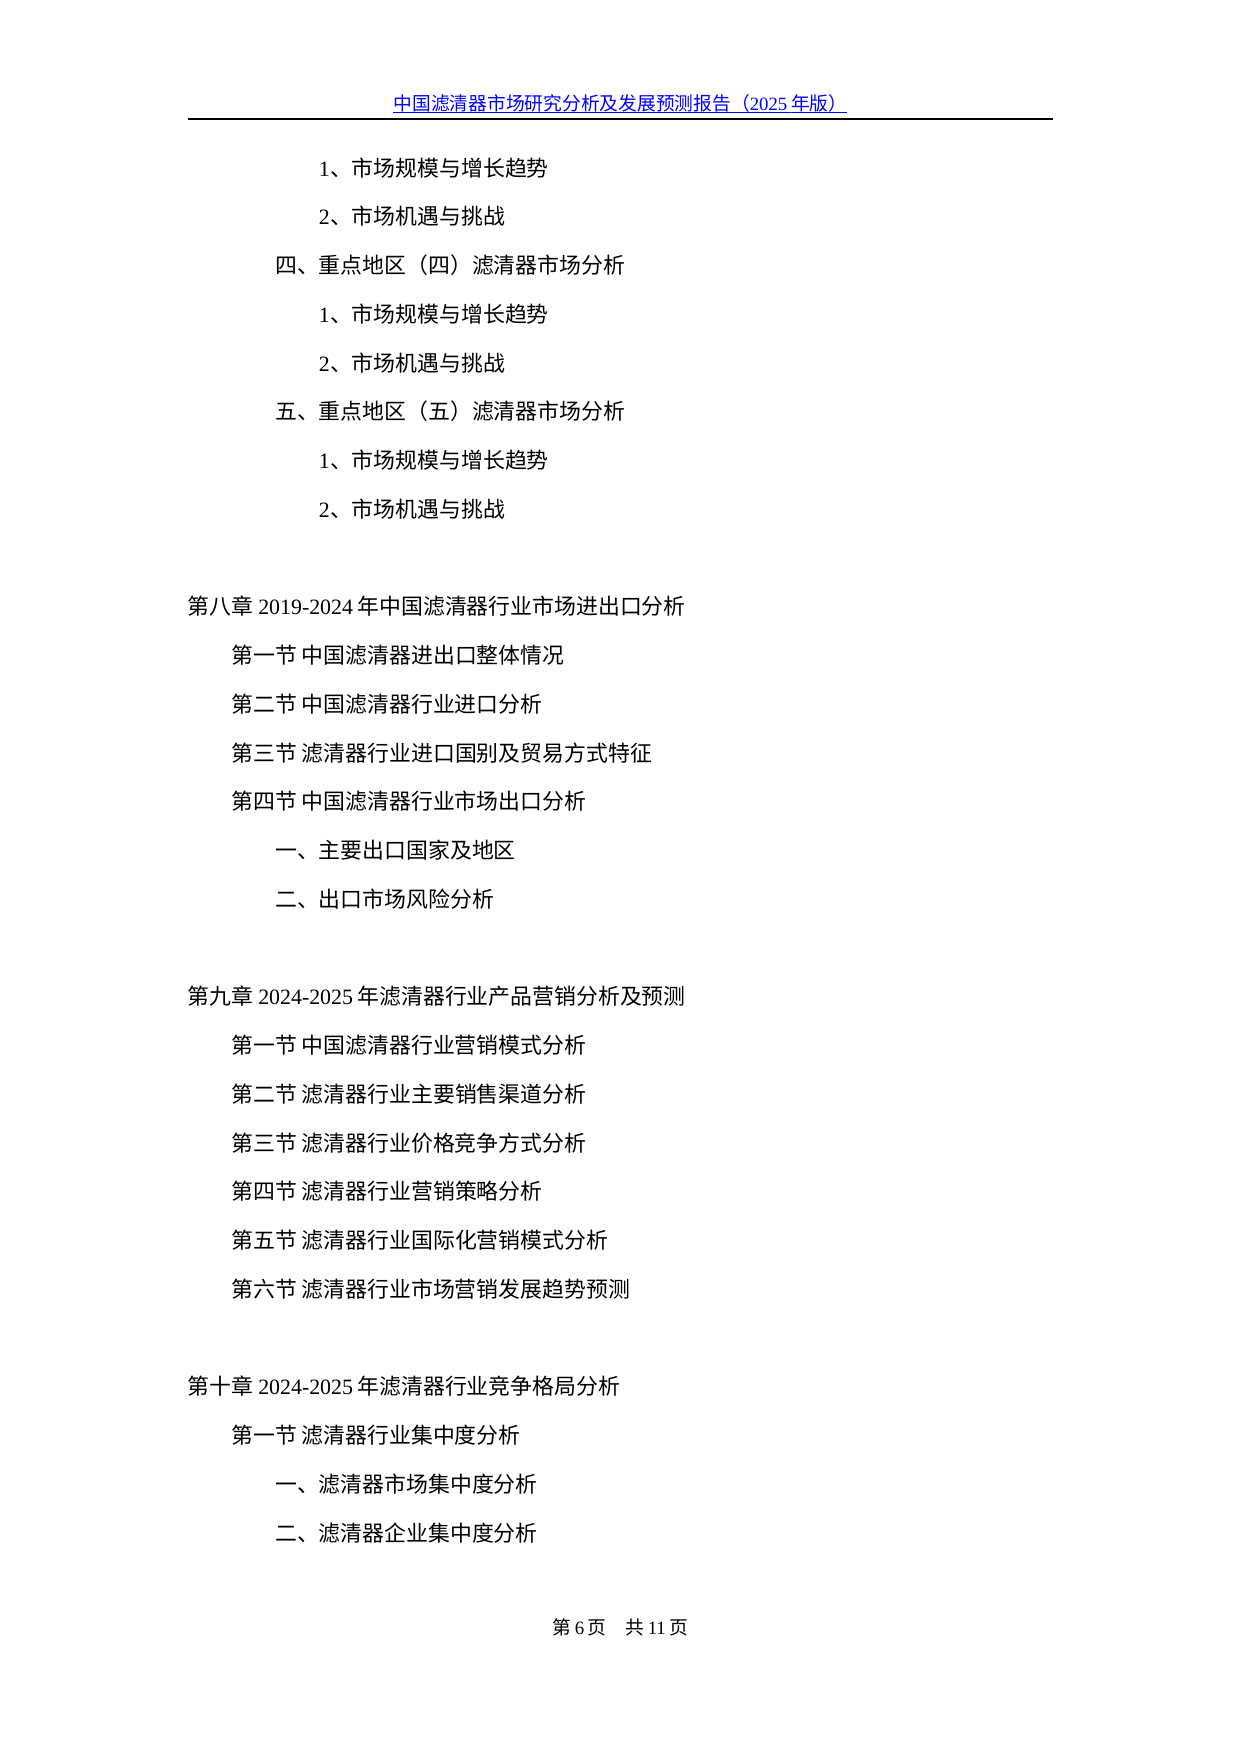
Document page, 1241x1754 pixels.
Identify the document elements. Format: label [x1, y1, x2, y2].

text [187, 150, 1053, 1548]
